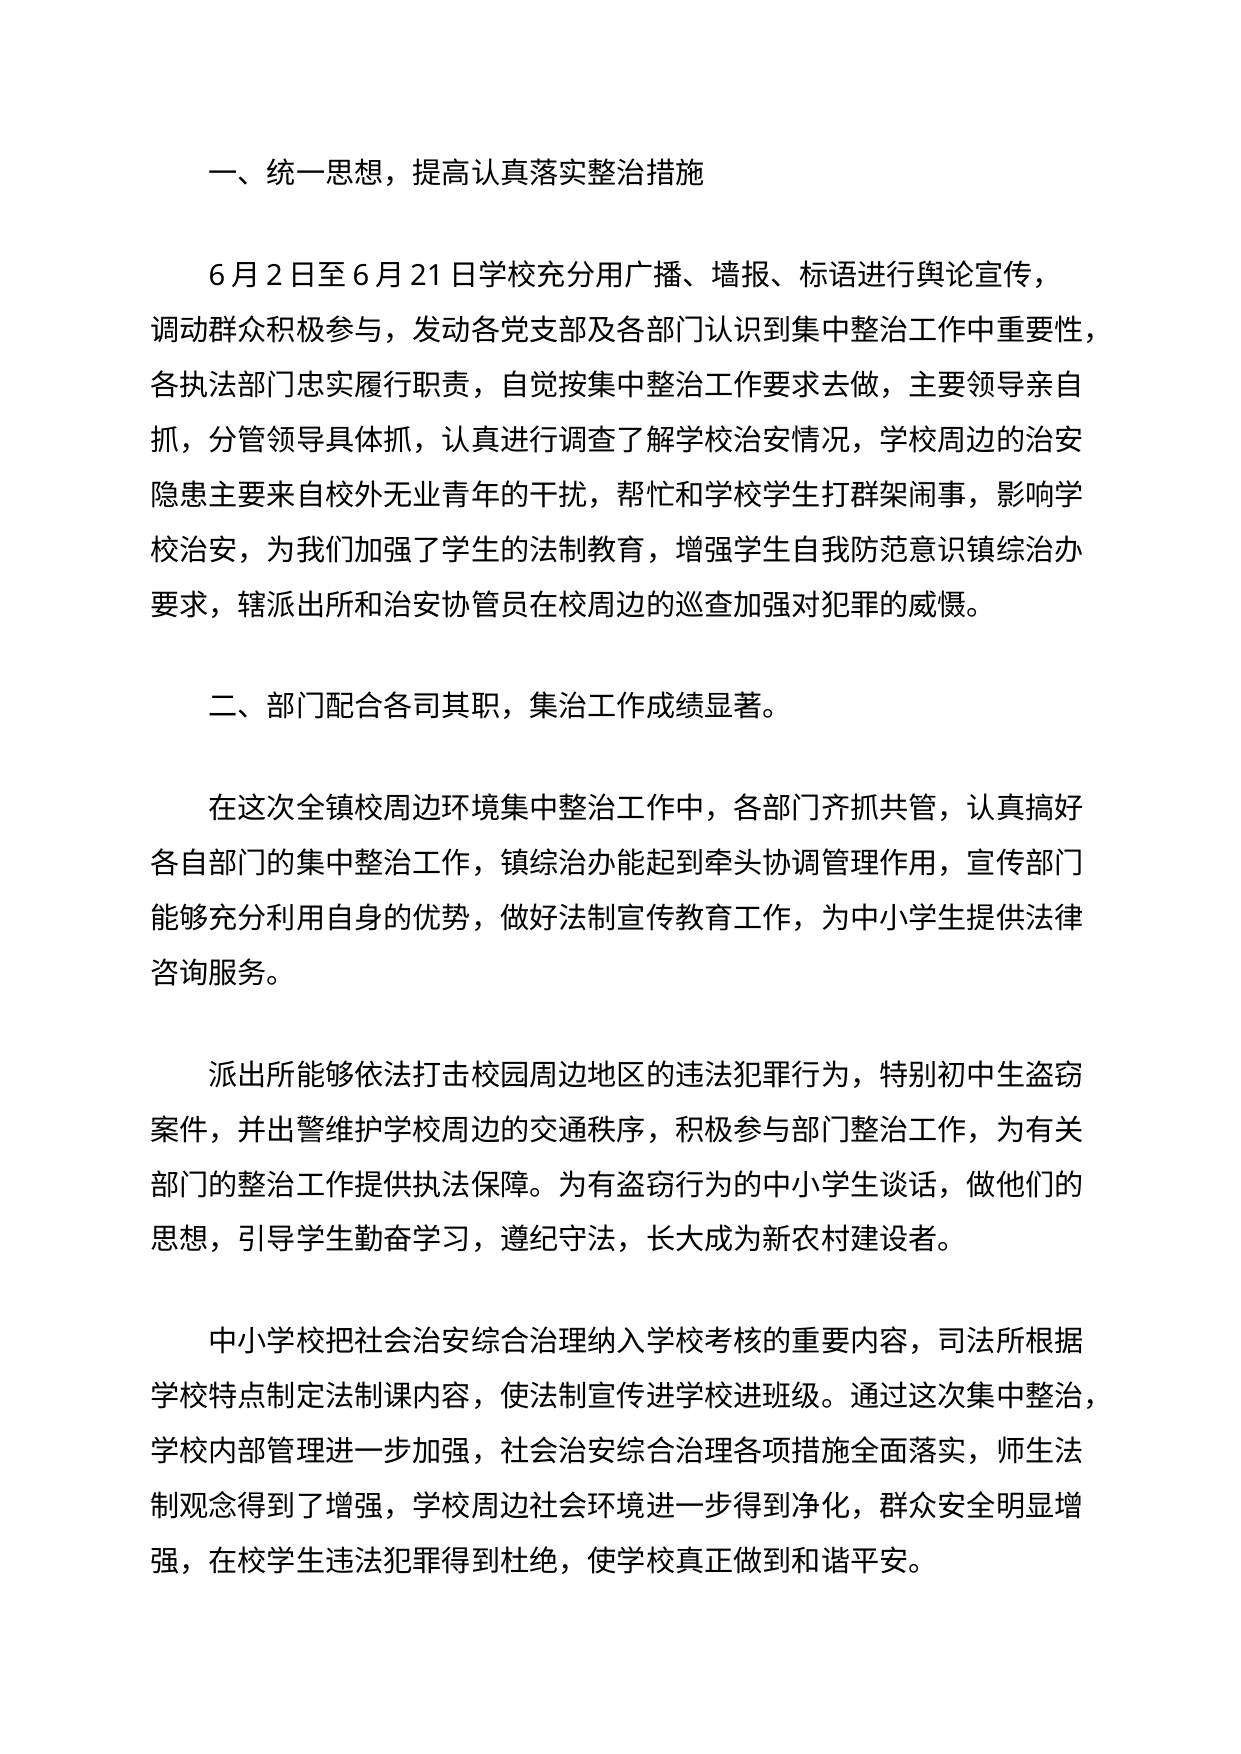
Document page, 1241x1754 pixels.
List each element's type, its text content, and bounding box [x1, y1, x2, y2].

text 6月2日至6月21日学校充分用广播、墙报、标语进行舆论宣传，调动群众积极参与，发动各党支部及各部门认识到集中整治工作中重要性，各执法部门忠实履行职责，自觉按集中整治工作要求去做，主要领导亲自抓，分管领导具体抓，认真进行调查了解学校治安情况，学校周边的治安隐患主要来自校外无业青年的干扰，帮忙和学校学生打群架闹事，影响学校治安，为我们加强了学生的法制教育，增强学生自我防范意识镇综治办要求，辖派出所和治安协管员在校周边的巡查加强对犯罪的威慑。 [150, 252, 1090, 623]
text 一、统一思想，提高认真落实整治措施 [150, 150, 1090, 192]
text 二、部门配合各司其职，集治工作成绩显著。 [150, 683, 1090, 725]
text 派出所能够依法打击校园周边地区的违法犯罪行为，特别初中生盗窃案件，并出警维护学校周边的交通秩序，积极参与部门整治工作，为有关部门的整治工作提供执法保障。为有盗窃行为的中小学生谈话，做他们的思想，引导学生勤奋学习，遵纪守法，长大成为新农村建设者。 [150, 1051, 1090, 1258]
text 中小学校把社会治安综合治理纳入学校考核的重要内容，司法所根据学校特点制定法制课内容，使法制宣传进学校进班级。通过这次集中整治，学校内部管理进一步加强，社会治安综合治理各项措施全面落实，师生法制观念得到了增强，学校周边社会环境进一步得到净化，群众安全明显增强，在校学生违法犯罪得到杜绝，使学校真正做到和谐平安。 [150, 1318, 1090, 1579]
text 在这次全镇校周边环境集中整治工作中，各部门齐抓共管，认真搞好各自部门的集中整治工作，镇综治办能起到牵头协调管理作用，宣传部门能够充分利用自身的优势，做好法制宣传教育工作，为中小学生提供法律咨询服务。 [150, 785, 1090, 992]
